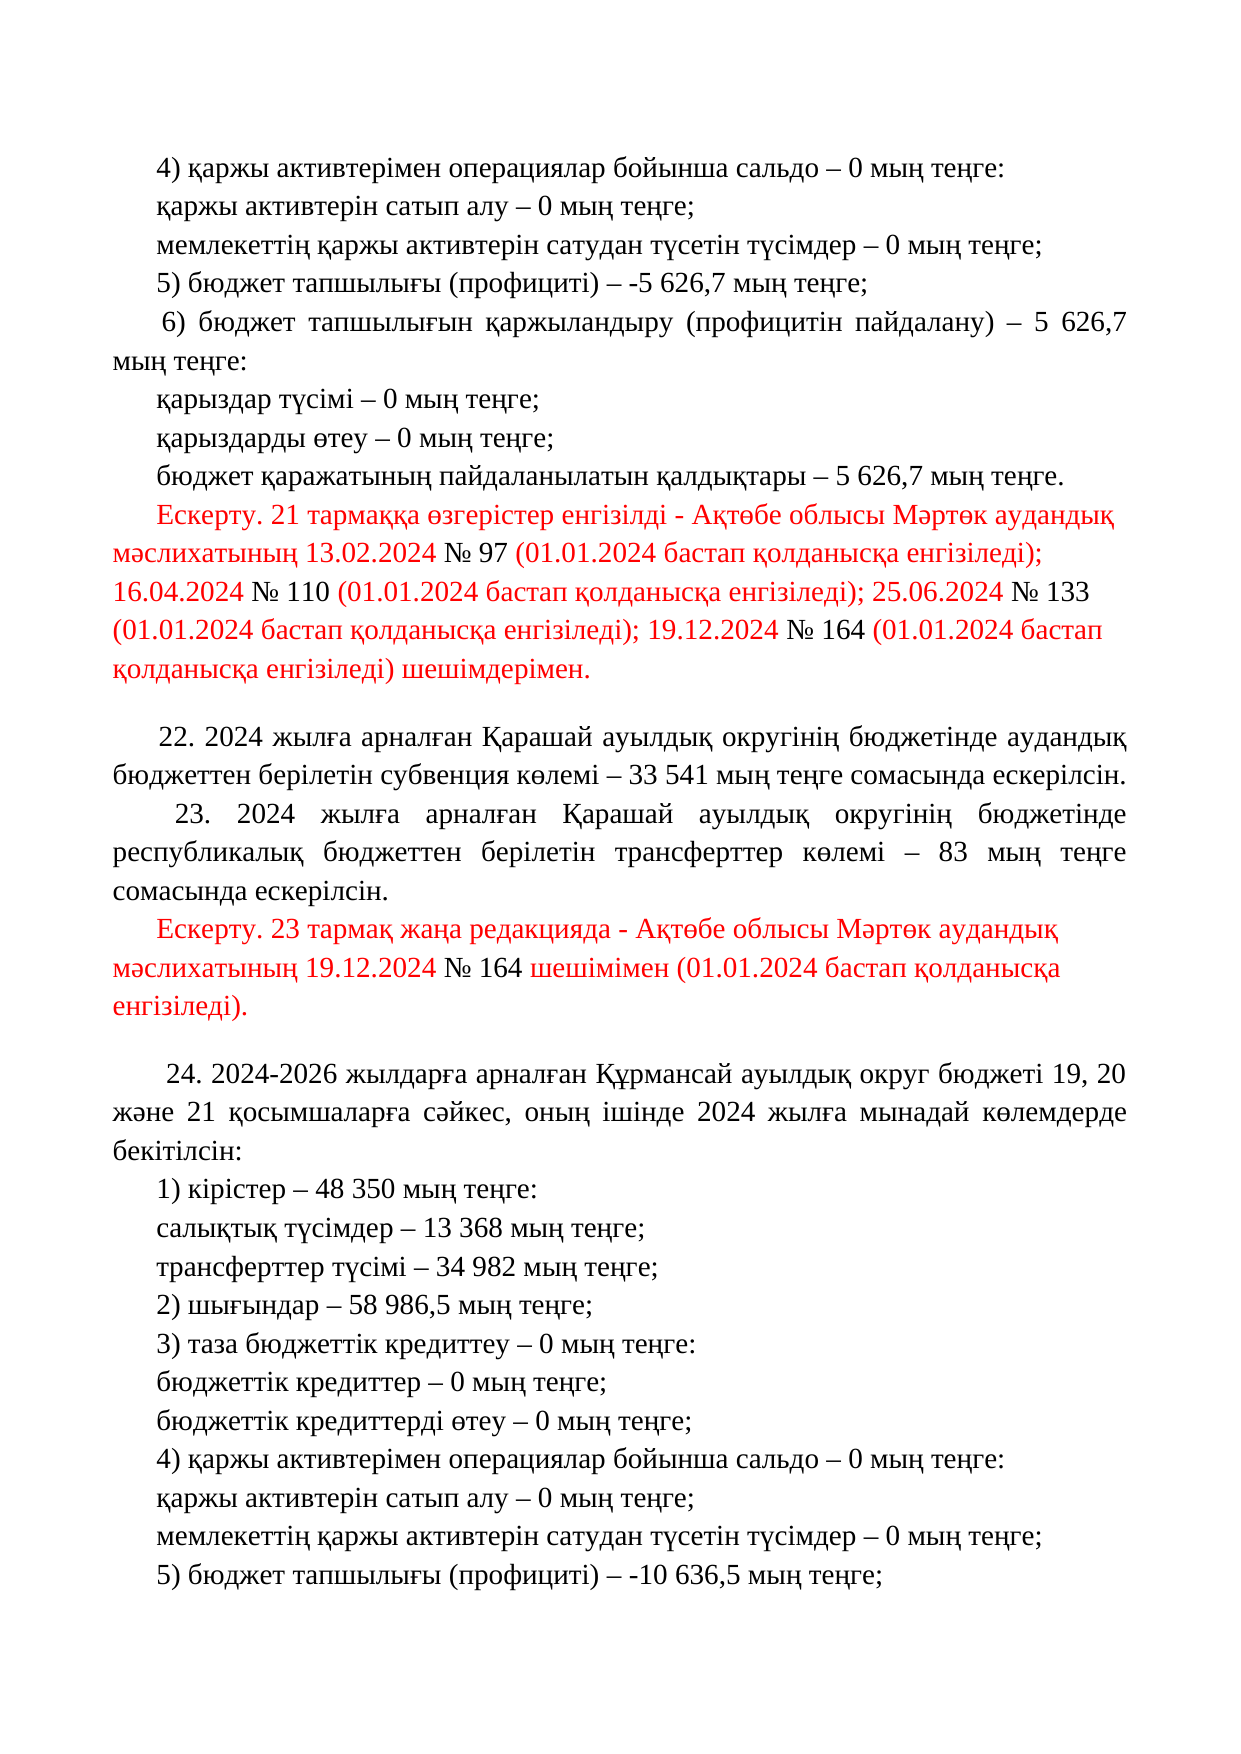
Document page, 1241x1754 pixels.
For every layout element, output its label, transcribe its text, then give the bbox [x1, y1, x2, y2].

text бюджеттік кредиттерді өтеу – 0 мың теңге; [112, 1403, 1128, 1436]
text қарыздарды өтеу – 0 мың теңге; [112, 420, 1128, 453]
text 6) бюджет тапшылығын қаржыландыру (профицитін пайдалану) – 5 626,7 мың теңге: [112, 304, 1128, 376]
text 4) қаржы активтерімен операциялар бойынша сальдо – 0 мың теңге: [112, 150, 1128, 183]
text бюджеттік кредиттер – 0 мың теңге; [112, 1364, 1128, 1398]
text 4) қаржы активтерімен операциялар бойынша сальдо – 0 мың теңге: [112, 1441, 1128, 1475]
text трансферттер түсімі – 34 982 мың теңге; [112, 1249, 1128, 1282]
text бюджет қаражатының пайдаланылатын қалдықтары – 5 626,7 мың теңге. [112, 458, 1128, 492]
text қарыздар түсімі – 0 мың теңге; [112, 381, 1128, 415]
text 24. 2024-2026 жылдарға арналған Құрмансай ауылдық округ бюджеті 19, 20 және 21 қосымшаларға сәйкес, оның ішінде 2024 жылға мынадай көлемдерде бекітілсін: [112, 1056, 1128, 1167]
text Ескерту. 21 тармаққа өзгерістер енгізілді - Ақтөбе облысы Мәртөк аудандық мәслихатының 13.02.2024 № 97 (01.01.2024 бастап қолданысқа енгізіледі); 16.04.2024 № 110 (01.01.2024 бастап қолданысқа енгізіледі); 25.06.2024 № 133 (01.01.2024 бастап қолданысқа енгізіледі); 19.12.2024 № 164 (01.01.2024 бастап қолданысқа енгізіледі) шешімдерімен. [112, 497, 1128, 715]
text 5) бюджет тапшылығы (профициті) – -10 636,5 мың теңге; [112, 1557, 1128, 1591]
text мемлекеттің қаржы активтерін сатудан түсетін түсімдер – 0 мың теңге; [112, 1518, 1128, 1552]
text Ескерту. 23 тармақ жаңа редакцияда - Ақтөбе облысы Мәртөк аудандық мәслихатының 19.12.2024 № 164 шешімімен (01.01.2024 бастап қолданысқа енгізіледі). [112, 911, 1128, 1052]
text 1) кірістер – 48 350 мың теңге: [112, 1172, 1128, 1205]
text 2) шығындар – 58 986,5 мың теңге; [112, 1287, 1128, 1321]
text мемлекеттің қаржы активтерін сатудан түсетін түсімдер – 0 мың теңге; [112, 227, 1128, 261]
text 5) бюджет тапшылығы (профициті) – -5 626,7 мың теңге; [112, 266, 1128, 299]
text 3) таза бюджеттік кредиттеу – 0 мың теңге: [112, 1326, 1128, 1359]
text салықтық түсімдер – 13 368 мың теңге; [112, 1210, 1128, 1244]
text қаржы активтерін сатып алу – 0 мың теңге; [112, 1480, 1128, 1513]
text қаржы активтерін сатып алу – 0 мың теңге; [112, 188, 1128, 222]
text 22. 2024 жылға арналған Қарашай ауылдық округінің бюджетінде аудандық бюджеттен берілетін субвенция көлемі – 33 541 мың теңге сомасында ескерілсін. [112, 719, 1128, 791]
text 23. 2024 жылға арналған Қарашай ауылдық округінің бюджетінде республикалық бюджеттен берілетін трансферттер көлемі – 83 мың теңге сомасында ескерілсін. [112, 796, 1128, 906]
